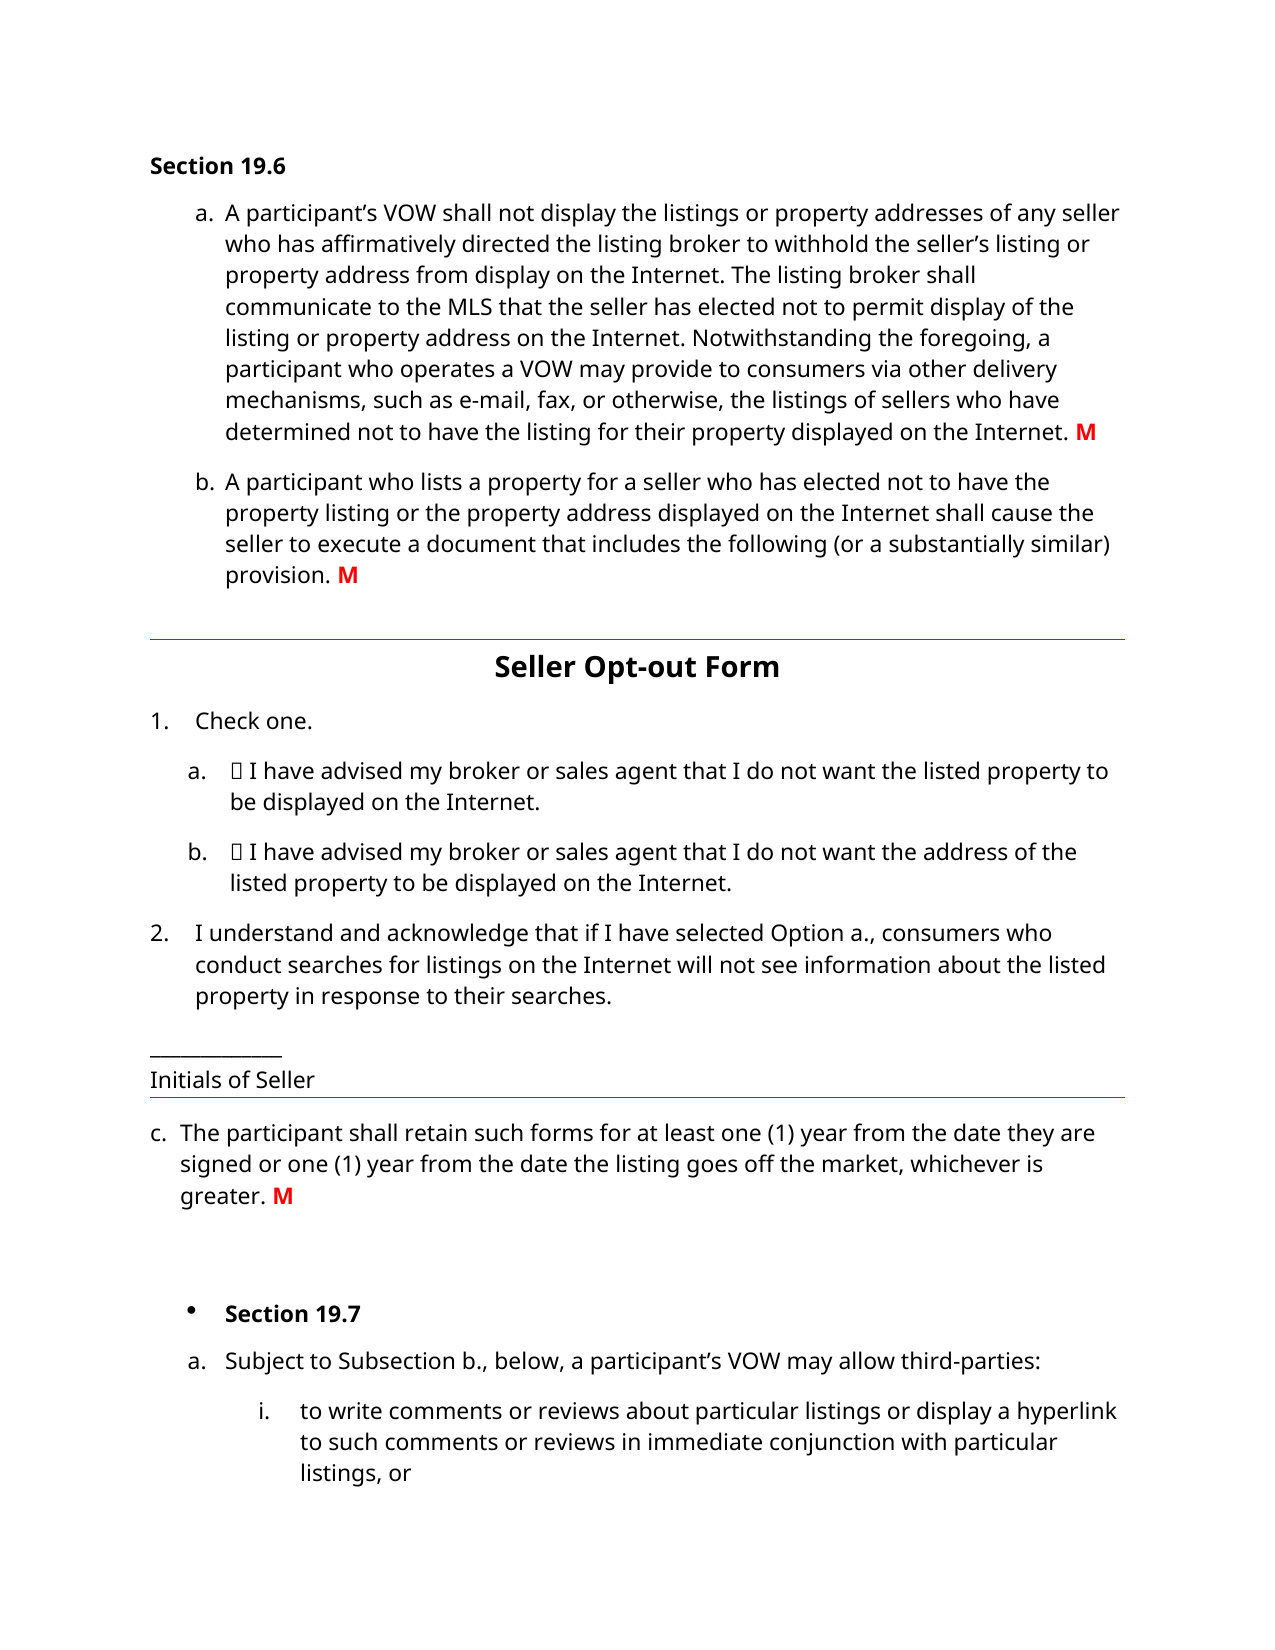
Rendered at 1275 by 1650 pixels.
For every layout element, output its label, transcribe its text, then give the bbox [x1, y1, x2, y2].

list 2. I understand and acknowledge that if I have selected Option a., consumers who conduct searches for listings on the Internet will not see information about the listed property in response to their searches. [150, 917, 1125, 1011]
list i. to write comments or reviews about particular listings or display a hyperlink to such comments or reviews in immediate conjunction with particular listings, or [258, 1395, 1125, 1488]
list a.  I have advised my broker or sales agent that I do not want the listed property to be displayed on the Internet. [187, 755, 1125, 817]
text _____________ [150, 1030, 1125, 1061]
list a. A participant’s VOW shall not display the listings or property addresses of any seller who has affirmatively directed the listing broker to withhold the seller’s listing or property address from display on the Internet. The listing broker shall communicate to the MLS that the seller has elected not to permit display of the listing or property address on the Internet. Notwithstanding the foregoing, a participant who operates a VOW may provide to consumers via other delivery mechanisms, such as e-mail, fax, or otherwise, the listings of sellers who have determined not to have the listing for their property displayed on the Internet. M [195, 197, 1125, 447]
text Initials of Seller [150, 1064, 1125, 1097]
list c. The participant shall retain such forms for at least one (1) year from the date they are signed or one (1) year from the date the listing goes off the market, whichever is greater. M [150, 1117, 1125, 1211]
list b. A participant who lists a property for a seller who has elected not to have the property listing or the property address displayed on the Internet shall cause the seller to execute a document that includes the following (or a substantially similar) provision. M [195, 466, 1125, 591]
list a. Subject to Subsection b., below, a participant’s VOW may allow third-parties: [180, 1345, 1125, 1376]
list Section 19.7 [187, 1298, 1125, 1329]
text Section 19.6 [150, 150, 1125, 181]
text Seller Opt-out Form [150, 640, 1125, 686]
list b.  I have advised my broker or sales agent that I do not want the address of the listed property to be displayed on the Internet. [187, 836, 1125, 899]
list 1. Check one. [150, 705, 1125, 736]
